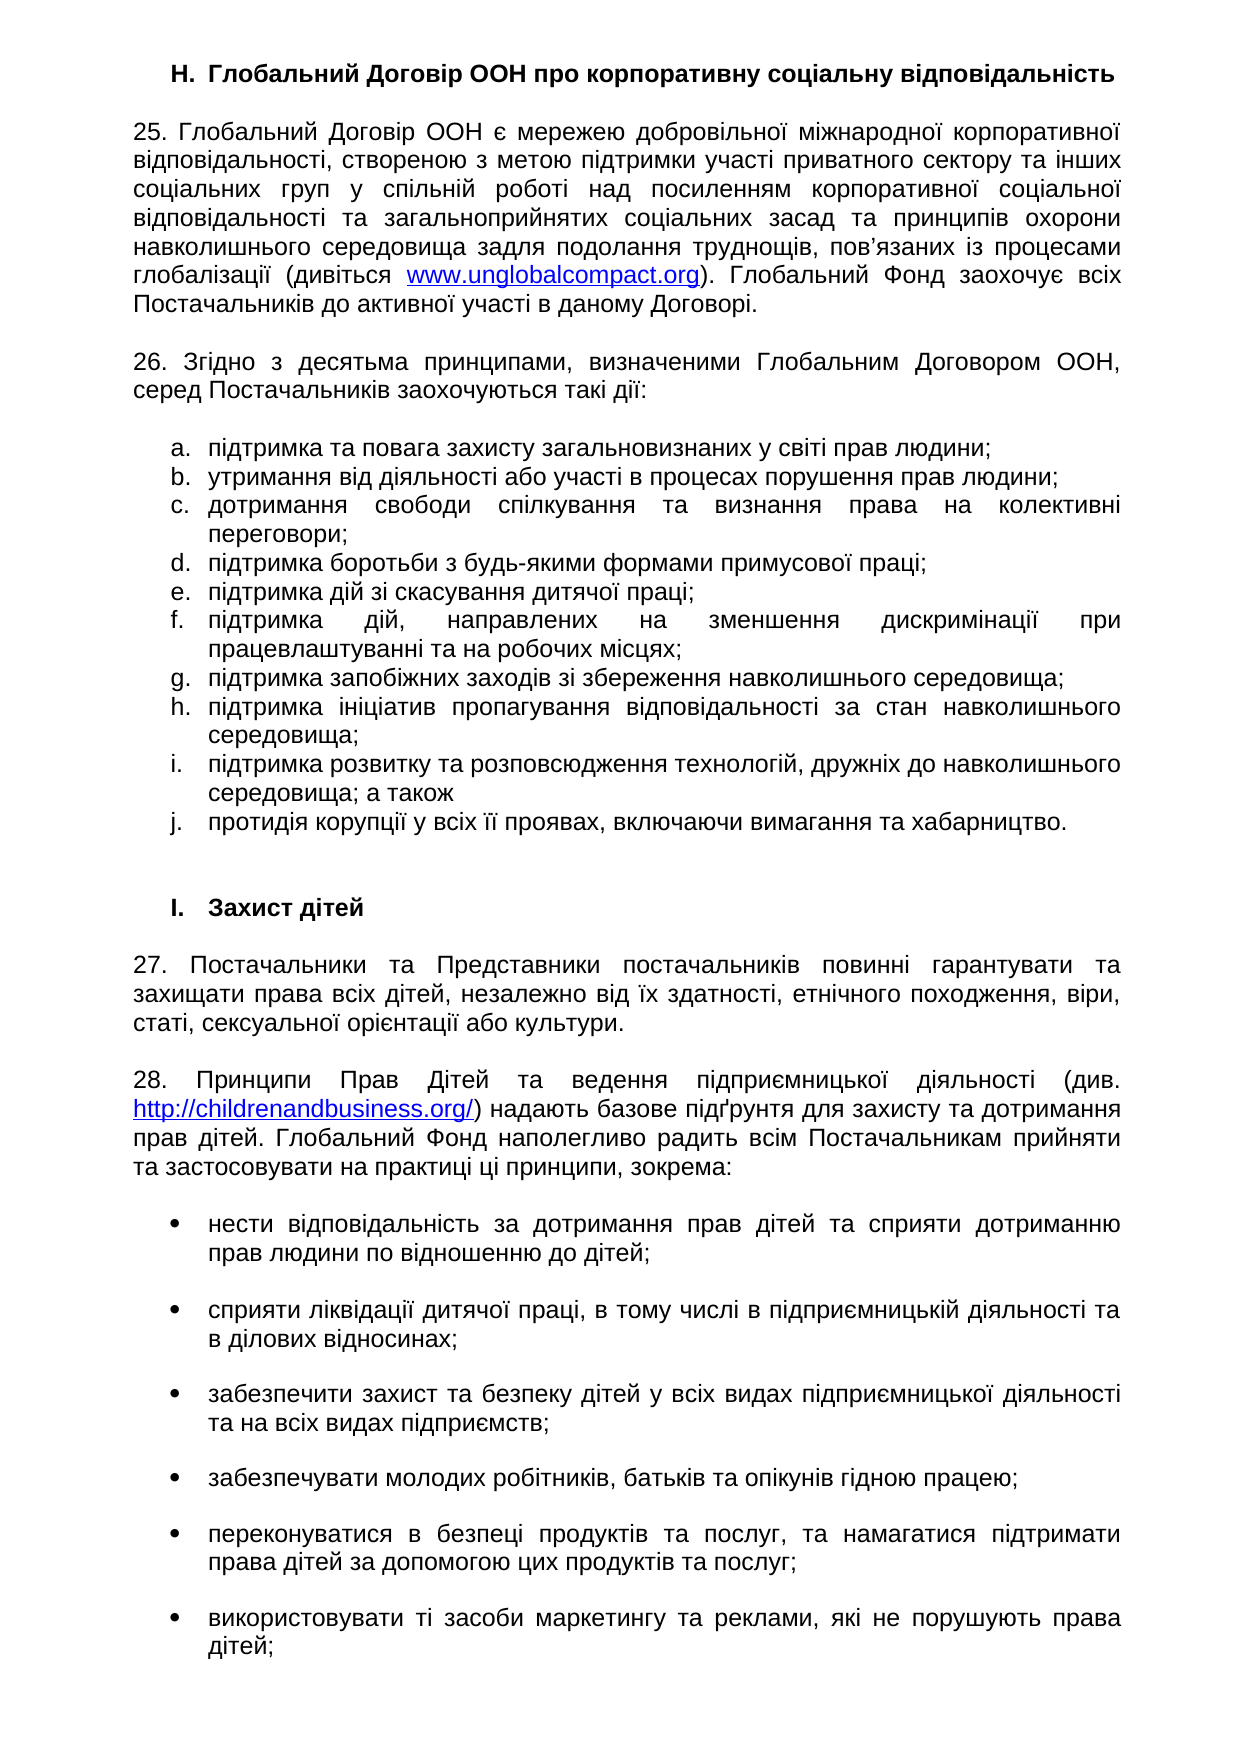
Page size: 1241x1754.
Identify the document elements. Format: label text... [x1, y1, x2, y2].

text 27. Постачальники та Представники постачальників повинні гарантувати та захищати права всіх дітей, незалежно від їх здатності, етнічного походження, віри, статі, сексуальної орієнтації або культури. [133, 950, 1122, 1037]
text 28. Принципи Прав Дітей та ведення підприємницької діяльності (див. http://childrenandbusiness.org/) надають базове підґрунтя для захисту та дотримання прав дітей. Глобальний Фонд наполегливо радить всім Постачальникам прийняти та застосовувати на практиці ці принципи, зокрема: [133, 1065, 1122, 1180]
list підтримка запобіжних заходів зі збереження навколишнього середовища; [170, 663, 1122, 692]
list Захист дітей [170, 893, 1122, 922]
list дотримання свободи спілкування та визнання права на колективні переговори; [170, 490, 1122, 548]
list підтримка розвитку та розповсюдження технологій, дружніх до навколишнього середовища; а також [170, 749, 1122, 807]
list нести відповідальність за дотримання прав дітей та сприяти дотриманню прав людини по відношенню до дітей; [170, 1209, 1122, 1267]
list підтримка дій зі скасування дитячої праці; [170, 577, 1122, 605]
list переконуватися в безпеці продуктів та послуг, та намагатися підтримати права дітей за допомогою цих продуктів та послуг; [170, 1518, 1122, 1576]
list підтримка ініціатив пропагування відповідальності за стан навколишнього середовища; [170, 692, 1122, 749]
list протидія корупції у всіх її проявах, включаючи вимагання та хабарництво. [170, 807, 1122, 835]
list Глобальний Договір ООН про корпоративну соціальну відповідальність [170, 59, 1122, 88]
text 25. Глобальний Договір ООН є мережею добровільної міжнародної корпоративної відповідальності, створеною з метою підтримки участі приватного сектору та інших соціальних груп у спільній роботі над посиленням корпоративної соціальної відповідальності та загальноприйнятих соціальних засад та принципів охорони навколишнього середовища задля подолання труднощів, пов’язаних із процесами глобалізації (дивіться www.unglobalcompact.org). Глобальний Фонд заохочує всіх Постачальників до активної участі в даному Договорі. [133, 117, 1122, 318]
list підтримка боротьби з будь-якими формами примусової праці; [170, 548, 1122, 577]
list сприяти ліквідації дитячої праці, в тому числі в підприємницькій діяльності та в ділових відносинах; [170, 1295, 1122, 1353]
list підтримка дій, направлених на зменшення дискримінації при працевлаштуванні та на робочих місцях; [170, 605, 1122, 663]
list використовувати ті засоби маркетингу та реклами, які не порушують права дітей; [170, 1602, 1122, 1660]
list забезпечити захист та безпеку дітей у всіх видах підприємницької діяльності та на всіх видах підприємств; [170, 1379, 1122, 1437]
list утримання від діяльності або участі в процесах порушення прав людини; [170, 462, 1122, 490]
text 26. Згідно з десятьма принципами, визначеними Глобальним Договором ООН, серед Постачальників заохочуються такі дії: [133, 347, 1122, 404]
list забезпечувати молодих робітників, батьків та опікунів гідною працею; [170, 1463, 1122, 1492]
list підтримка та повага захисту загальновизнаних у світі прав людини; [170, 433, 1122, 462]
